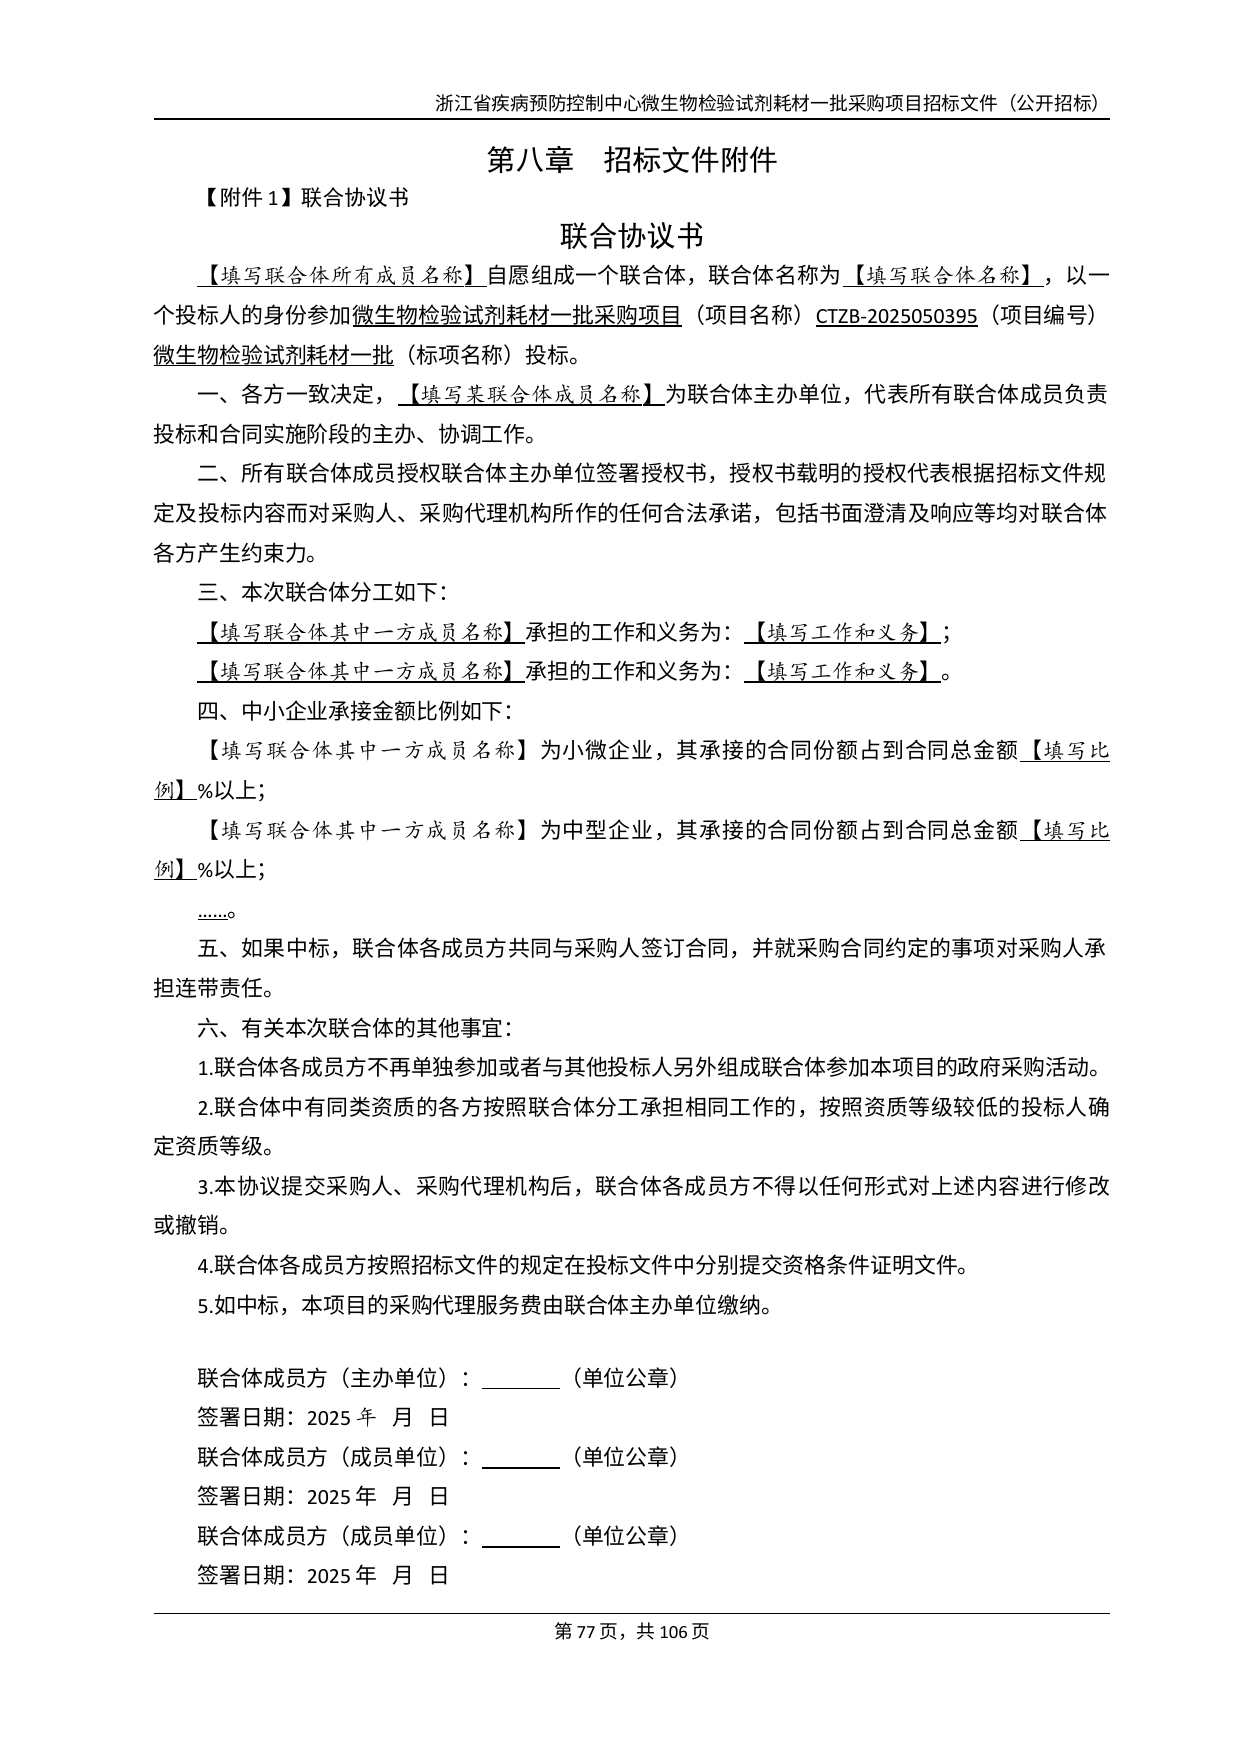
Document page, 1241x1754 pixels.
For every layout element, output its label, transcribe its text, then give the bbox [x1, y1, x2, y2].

text 二、所有联合体成员授权联合体主办单位签署授权书，授权书载明的授权代表根据招标文件规定及投标内容而对采购人、采购代理机构所作的任何合法承诺，包括书面澄清及响应等均对联合体各方产生约束力。 [153, 456, 1110, 567]
text 签署日期：2025年 月 日 [153, 1400, 1110, 1432]
text ……。 [153, 892, 1110, 923]
text 签署日期：2025年 月 日 [153, 1479, 1110, 1511]
subtitle 第八章 招标文件附件 [153, 141, 1110, 175]
text 【填写联合体其中一方成员名称】承担的工作和义务为：【填写工作和义务】。 [153, 654, 1110, 686]
text 1.联合体各成员方不再单独参加或者与其他投标人另外组成联合体参加本项目的政府采购活动。 [153, 1050, 1110, 1082]
text 三、本次联合体分工如下： [153, 575, 1110, 607]
text 【填写联合体其中一方成员名称】为中型企业，其承接的合同份额占到合同总金额【填写比例】%以上； [153, 813, 1110, 884]
text 联合体成员方（成员单位）： （单位公章） [153, 1440, 1110, 1471]
text 5.如中标，本项目的采购代理服务费由联合体主办单位缴纳。 [153, 1288, 1110, 1319]
text 联合协议书 [153, 217, 1110, 250]
text 联合体成员方（成员单位）： （单位公章） [153, 1519, 1110, 1551]
text 六、有关本次联合体的其他事宜： [153, 1011, 1110, 1042]
text 五、如果中标，联合体各成员方共同与采购人签订合同，并就采购合同约定的事项对采购人承担连带责任。 [153, 931, 1110, 1003]
text 4.联合体各成员方按照招标文件的规定在投标文件中分别提交资格条件证明文件。 [153, 1248, 1110, 1280]
text 四、中小企业承接金额比例如下： [153, 694, 1110, 726]
subtitle 【附件1】联合协议书 [153, 183, 1110, 210]
text 一、各方一致决定，【填写某联合体成员名称】为联合体主办单位，代表所有联合体成员负责投标和合同实施阶段的主办、协调工作。 [153, 377, 1110, 448]
text 3.本协议提交采购人、采购代理机构后，联合体各成员方不得以任何形式对上述内容进行修改或撤销。 [153, 1169, 1110, 1240]
text 联合体成员方（主办单位）： （单位公章） [153, 1361, 1110, 1392]
text 【填写联合体其中一方成员名称】承担的工作和义务为：【填写工作和义务】； [153, 615, 1110, 646]
text 签署日期：2025年 月 日 [153, 1558, 1110, 1590]
text 【填写联合体其中一方成员名称】为小微企业，其承接的合同份额占到合同总金额【填写比例】%以上； [153, 733, 1110, 805]
text 2.联合体中有同类资质的各方按照联合体分工承担相同工作的，按照资质等级较低的投标人确定资质等级。 [153, 1090, 1110, 1161]
text 【填写联合体所有成员名称】自愿组成一个联合体，联合体名称为【填写联合体名称】，以一个投标人的身份参加微生物检验试剂耗材一批采购项目（项目名称）CTZB-2025050395（项目编号）微生物检验试剂耗材一批（标项名称）投标。 [153, 258, 1110, 369]
